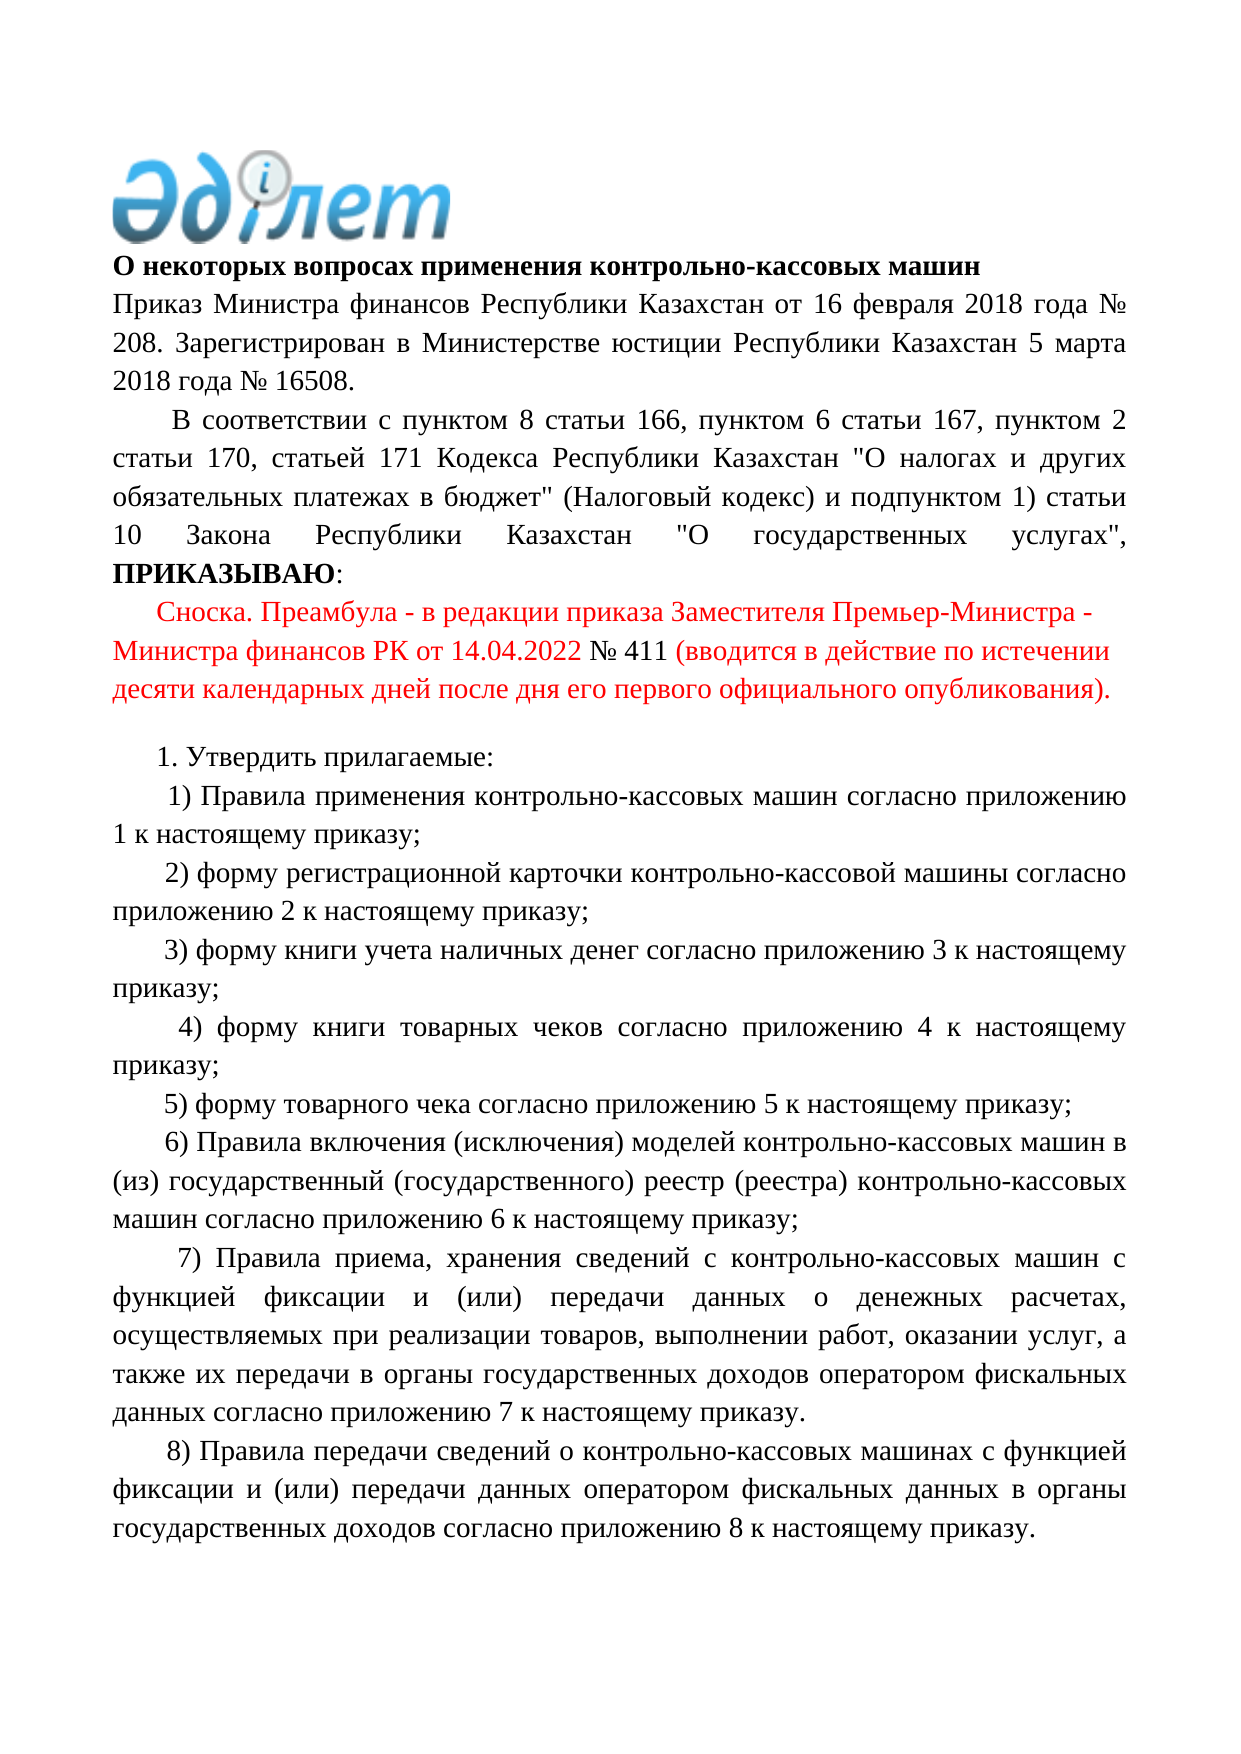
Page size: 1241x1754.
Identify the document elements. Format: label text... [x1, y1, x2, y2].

text 8) Правила передачи сведений о контрольно-кассовых машинах с функцией фиксации и (или) передачи данных оператором фискальных данных в органы государственных доходов согласно приложению 8 к настоящему приказу. [112, 1433, 1128, 1543]
text 4) форму книги товарных чеков согласно приложению 4 к настоящему приказу; [112, 1009, 1128, 1081]
text О некоторых вопросах применения контрольно-кассовых машин [112, 248, 1128, 281]
text Сноска. Преамбула - в редакции приказа Заместителя Премьер-Министра - Министра финансов РК от 14.04.2022 № 411 (вводится в действие по истечении десяти календарных дней после дня его первого официального опубликования). [112, 594, 1128, 735]
text 5) форму товарного чека согласно приложению 5 к настоящему приказу; [112, 1086, 1128, 1119]
text 7) Правила приема, хранения сведений с контрольно-кассовых машин с функцией фиксации и (или) передачи данных о денежных расчетах, осуществляемых при реализации товаров, выполнении работ, оказании услуг, а также их передачи в органы государственных доходов оператором фискальных данных согласно приложению 7 к настоящему приказу. [112, 1240, 1128, 1428]
text 1) Правила применения контрольно-кассовых машин согласно приложению 1 к настоящему приказу; [112, 778, 1128, 850]
text 2) форму регистрационной карточки контрольно-кассовой машины согласно приложению 2 к настоящему приказу; [112, 855, 1128, 927]
picture [112, 150, 451, 244]
text В соответствии с пунктом 8 статьи 166, пунктом 6 статьи 167, пунктом 2 статьи 170, статьей 171 Кодекса Республики Казахстан "О налогах и других обязательных платежах в бюджет" (Налоговый кодекс) и подпунктом 1) статьи 10 Закона Республики Казахстан "О государственных услугах", ПРИКАЗЫВАЮ: [112, 402, 1128, 589]
text 1. Утвердить прилагаемые: [112, 739, 1128, 773]
text 6) Правила включения (исключения) моделей контрольно-кассовых машин в (из) государственный (государственного) реестр (реестра) контрольно-кассовых машин согласно приложению 6 к настоящему приказу; [112, 1124, 1128, 1235]
text Приказ Министра финансов Республики Казахстан от 16 февраля 2018 года № 208. Зарегистрирован в Министерстве юстиции Республики Казахстан 5 марта 2018 года № 16508. [112, 286, 1128, 397]
text 3) форму книги учета наличных денег согласно приложению 3 к настоящему приказу; [112, 932, 1128, 1004]
